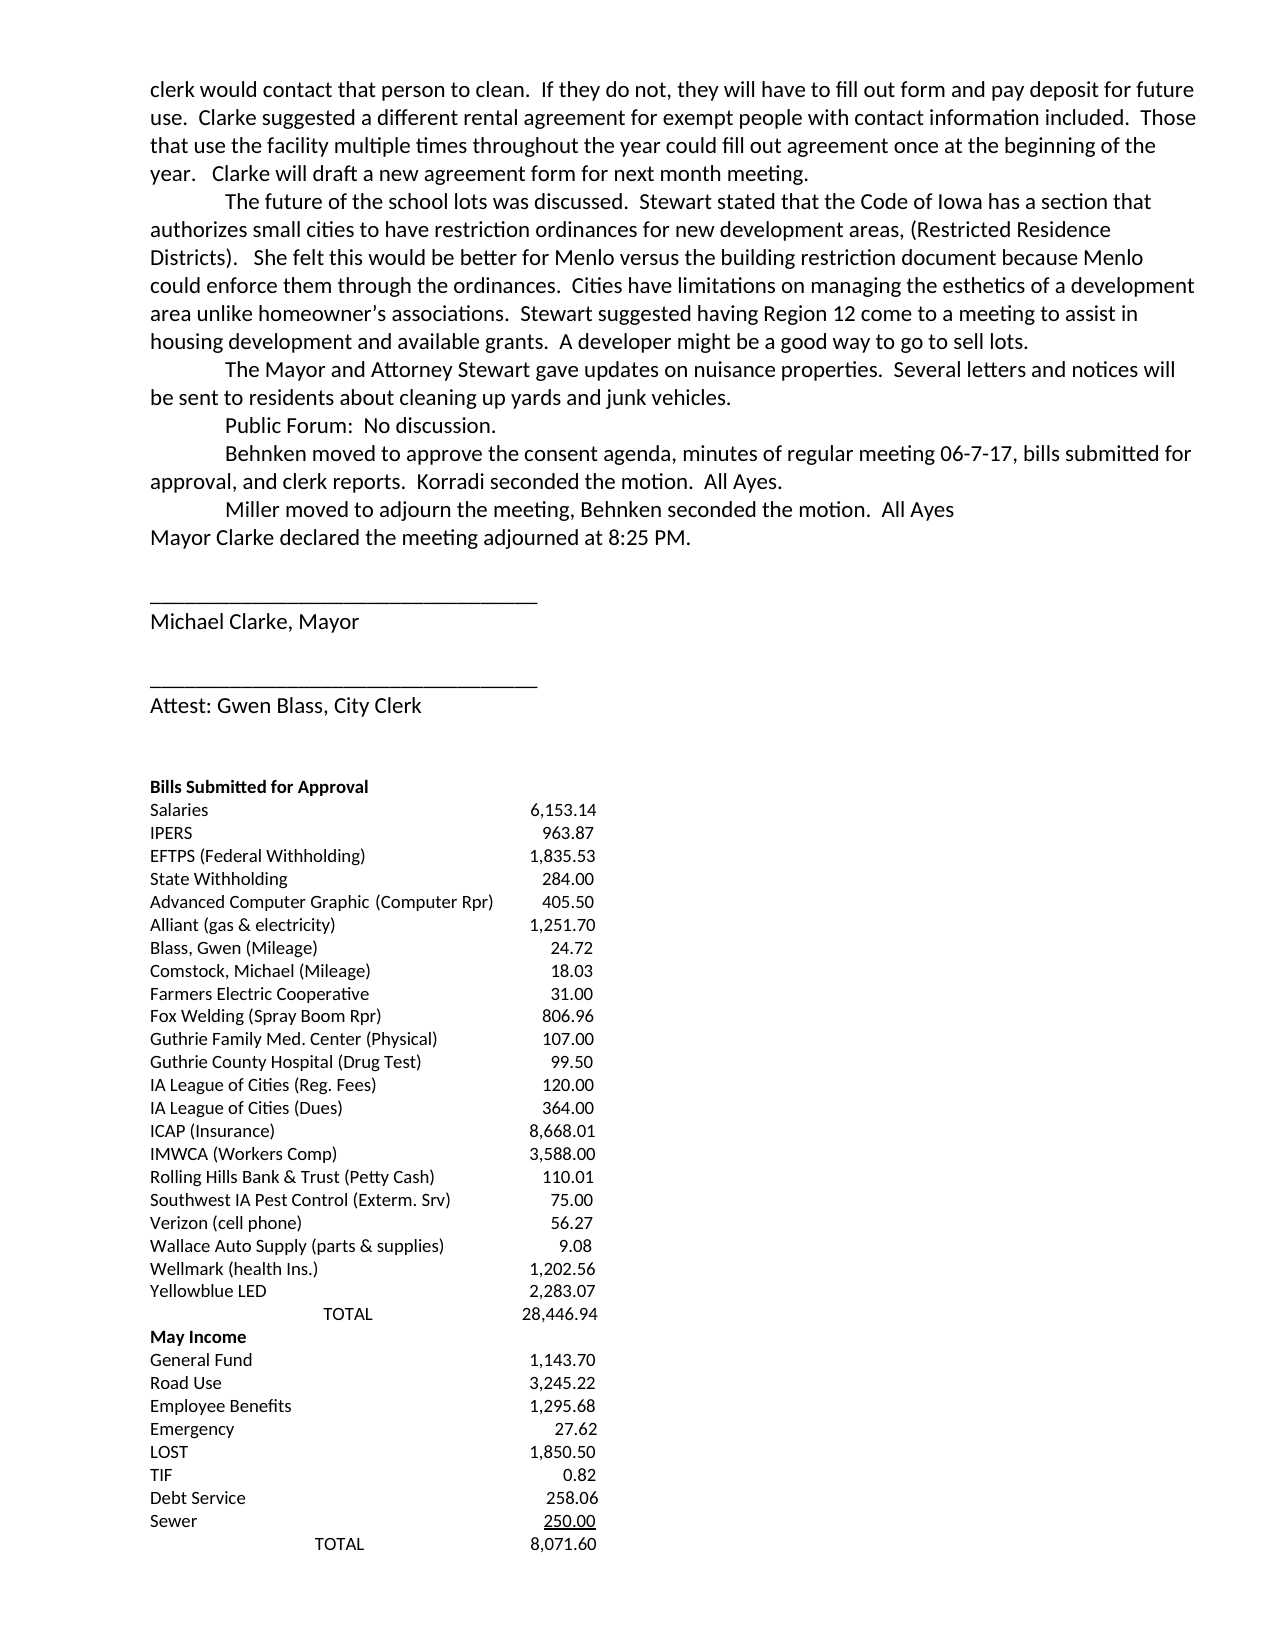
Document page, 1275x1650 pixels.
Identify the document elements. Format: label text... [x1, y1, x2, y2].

text Sewer 250.00 [150, 1509, 1200, 1532]
text EFTPS (Federal Withholding) 1,835.53 [150, 844, 1200, 867]
text Advanced Computer Graphic (Computer Rpr) 405.50 [150, 890, 1200, 913]
text __________________________________ [150, 663, 1200, 691]
text Salaries 6,153.14 [150, 798, 1200, 821]
text Fox Welding (Spray Boom Rpr) 806.96 [150, 1005, 1200, 1028]
text Blass, Gwen (Mileage) 24.72 [150, 936, 1200, 959]
text Wallace Auto Supply (parts & supplies) 9.08 [150, 1234, 1200, 1257]
text Comstock, Michael (Mileage) 18.03 [150, 959, 1200, 982]
text Alliant (gas & electricity) 1,251.70 [150, 913, 1200, 936]
text General Fund 1,143.70 [150, 1348, 1200, 1371]
text Employee Benefits 1,295.68 [150, 1394, 1200, 1417]
text TIF 0.82 [150, 1463, 1200, 1486]
text The future of the school lots was discussed. Stewart stated that the Code of Iowa has a section that authorizes small cities to have restriction ordinances for new development areas, (Restricted Residence Districts). She felt this would be better for Menlo versus the building restriction document because Menlo could enforce them through the ordinances. Cities have limitations on managing the esthetics of a development area unlike homeowner’s associations. Stewart suggested having Region 12 come to a meeting to assist in housing development and available grants. A developer might be a good way to go to sell lots. [150, 187, 1200, 355]
text IPERS 963.87 [150, 821, 1200, 844]
text Farmers Electric Cooperative 31.00 [150, 982, 1200, 1005]
text Mayor Clarke declared the meeting adjourned at 8:25 PM. [150, 523, 1200, 551]
text Bills Submitted for Approval [150, 776, 1200, 798]
text IMWCA (Workers Comp) 3,588.00 [150, 1142, 1200, 1165]
text The Mayor and Attorney Stewart gave updates on nuisance properties. Several letters and notices will be sent to residents about cleaning up yards and junk vehicles. [150, 355, 1200, 411]
text Michael Clarke, Mayor [150, 607, 1200, 635]
text IA League of Cities (Reg. Fees) 120.00 [150, 1073, 1200, 1096]
text Debt Service 258.06 [150, 1486, 1200, 1509]
text Miller moved to adjourn the meeting, Behnken seconded the motion. All Ayes [150, 495, 1200, 523]
text Guthrie County Hospital (Drug Test) 99.50 [150, 1051, 1200, 1073]
text May Income [150, 1326, 1200, 1348]
text TOTAL 8,071.60 [150, 1532, 1200, 1555]
text Yellowblue LED 2,283.07 [150, 1280, 1200, 1303]
text Behnken moved to approve the consent agenda, minutes of regular meeting 06-7-17, bills submitted for approval, and clerk reports. Korradi seconded the motion. All Ayes. [150, 439, 1200, 495]
text Southwest IA Pest Control (Exterm. Srv) 75.00 [150, 1188, 1200, 1211]
text Road Use 3,245.22 [150, 1371, 1200, 1394]
text Wellmark (health Ins.) 1,202.56 [150, 1257, 1200, 1280]
text Attest: Gwen Blass, City Clerk [150, 691, 1200, 719]
text Guthrie Family Med. Center (Physical) 107.00 [150, 1028, 1200, 1051]
text Verizon (cell phone) 56.27 [150, 1211, 1200, 1234]
text IA League of Cities (Dues) 364.00 [150, 1096, 1200, 1119]
text LOST 1,850.50 [150, 1440, 1200, 1463]
text State Withholding 284.00 [150, 867, 1200, 890]
text Rolling Hills Bank & Trust (Petty Cash) 110.01 [150, 1165, 1200, 1188]
text Public Forum: No discussion. [150, 411, 1200, 439]
text TOTAL 28,446.94 [150, 1303, 1200, 1326]
text Emergency 27.62 [150, 1417, 1200, 1440]
text ICAP (Insurance) 8,668.01 [150, 1119, 1200, 1142]
text __________________________________ [150, 579, 1200, 607]
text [150, 75, 1200, 187]
